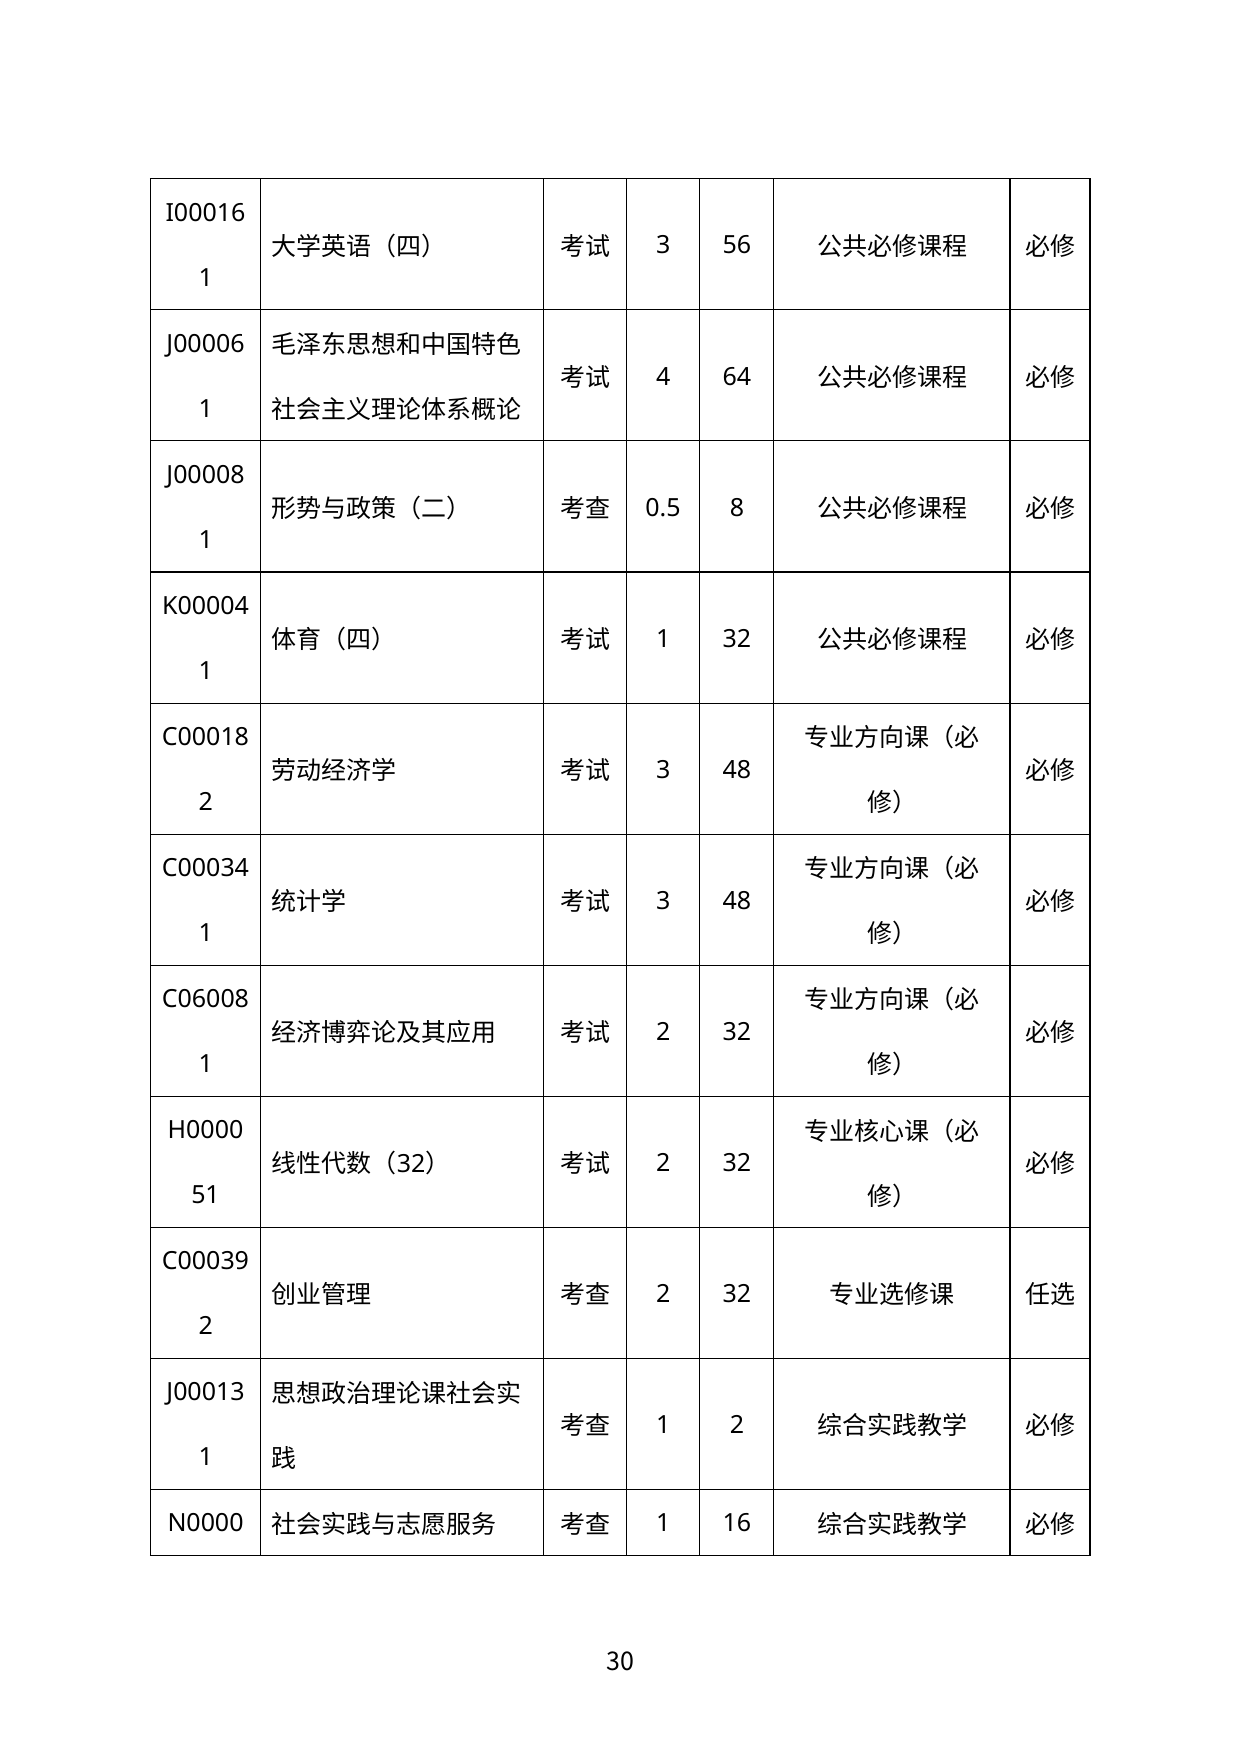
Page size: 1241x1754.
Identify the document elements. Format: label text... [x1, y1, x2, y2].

table_cell 4 [627, 310, 699, 440]
table_cell 必修 [1011, 1490, 1089, 1555]
table_cell 2 [700, 1359, 773, 1489]
table_cell 32 [700, 573, 773, 702]
table_cell H000051 [151, 1097, 260, 1227]
table_cell 考试 [544, 966, 626, 1096]
table_cell C000392 [151, 1228, 260, 1358]
table_cell 考试 [544, 704, 626, 833]
table_cell 创业管理 [261, 1228, 543, 1358]
table_cell 思想政治理论课社会实践 [261, 1359, 543, 1489]
table_cell 56 [700, 179, 773, 309]
table_cell 大学英语（四） [261, 179, 543, 309]
table_cell 考查 [544, 1490, 626, 1555]
table_cell 考查 [544, 1359, 626, 1489]
table_cell 公共必修课程 [774, 441, 1009, 571]
table_cell 16 [700, 1490, 773, 1555]
table_cell 专业选修课 [774, 1228, 1009, 1358]
table_cell 1 [627, 573, 699, 702]
table_cell 32 [700, 1097, 773, 1227]
table_cell 专业方向课（必修） [774, 966, 1009, 1096]
table_cell 必修 [1011, 310, 1089, 440]
table_cell 考查 [544, 441, 626, 571]
table_cell 32 [700, 966, 773, 1096]
table_cell 必修 [1011, 179, 1089, 309]
table_cell J000131 [151, 1359, 260, 1489]
table_cell C000341 [151, 835, 260, 964]
table_cell 社会实践与志愿服务 [261, 1490, 543, 1555]
table_cell 必修 [1011, 835, 1089, 964]
table_cell 考试 [544, 573, 626, 702]
table_cell 考试 [544, 1097, 626, 1227]
table_cell K000041 [151, 573, 260, 702]
table_cell C000182 [151, 704, 260, 833]
table_cell 考试 [544, 835, 626, 964]
table_cell 48 [700, 835, 773, 964]
table_cell 经济博弈论及其应用 [261, 966, 543, 1096]
table_cell 必修 [1011, 441, 1089, 571]
table_cell 2 [627, 966, 699, 1096]
table_cell I000161 [151, 179, 260, 309]
table_cell C060081 [151, 966, 260, 1096]
table_cell 综合实践教学 [774, 1359, 1009, 1489]
table_cell 综合实践教学 [774, 1490, 1009, 1555]
table_cell 1 [627, 1359, 699, 1489]
table_cell 2 [627, 1097, 699, 1227]
table_cell 公共必修课程 [774, 573, 1009, 702]
table_cell 考试 [544, 310, 626, 440]
table_cell 体育（四） [261, 573, 543, 702]
table_cell 3 [627, 179, 699, 309]
table_cell 1 [627, 1490, 699, 1555]
table_cell J000061 [151, 310, 260, 440]
table_cell 专业核心课（必修） [774, 1097, 1009, 1227]
table_cell J000081 [151, 441, 260, 571]
table_cell 考试 [544, 179, 626, 309]
table_cell 0.5 [627, 441, 699, 571]
table_cell 8 [700, 441, 773, 571]
table_cell 形势与政策（二） [261, 441, 543, 571]
table_cell 公共必修课程 [774, 310, 1009, 440]
table_cell 线性代数（32） [261, 1097, 543, 1227]
table_cell N000071 [151, 1490, 260, 1555]
table_cell 任选 [1011, 1228, 1089, 1358]
table_cell 考查 [544, 1228, 626, 1358]
table_cell 3 [627, 704, 699, 833]
table_cell 64 [700, 310, 773, 440]
table_cell 2 [627, 1228, 699, 1358]
table_cell 48 [700, 704, 773, 833]
table_cell 统计学 [261, 835, 543, 964]
table_cell 32 [700, 1228, 773, 1358]
table_cell 3 [627, 835, 699, 964]
table_cell 必修 [1011, 1359, 1089, 1489]
table_cell 必修 [1011, 1097, 1089, 1227]
table_cell 劳动经济学 [261, 704, 543, 833]
table_cell 必修 [1011, 966, 1089, 1096]
table_cell 专业方向课（必修） [774, 704, 1009, 833]
table_cell 必修 [1011, 573, 1089, 702]
table_cell 专业方向课（必修） [774, 835, 1009, 964]
table_cell 必修 [1011, 704, 1089, 833]
table_cell 毛泽东思想和中国特色社会主义理论体系概论 [261, 310, 543, 440]
table_cell 公共必修课程 [774, 179, 1009, 309]
